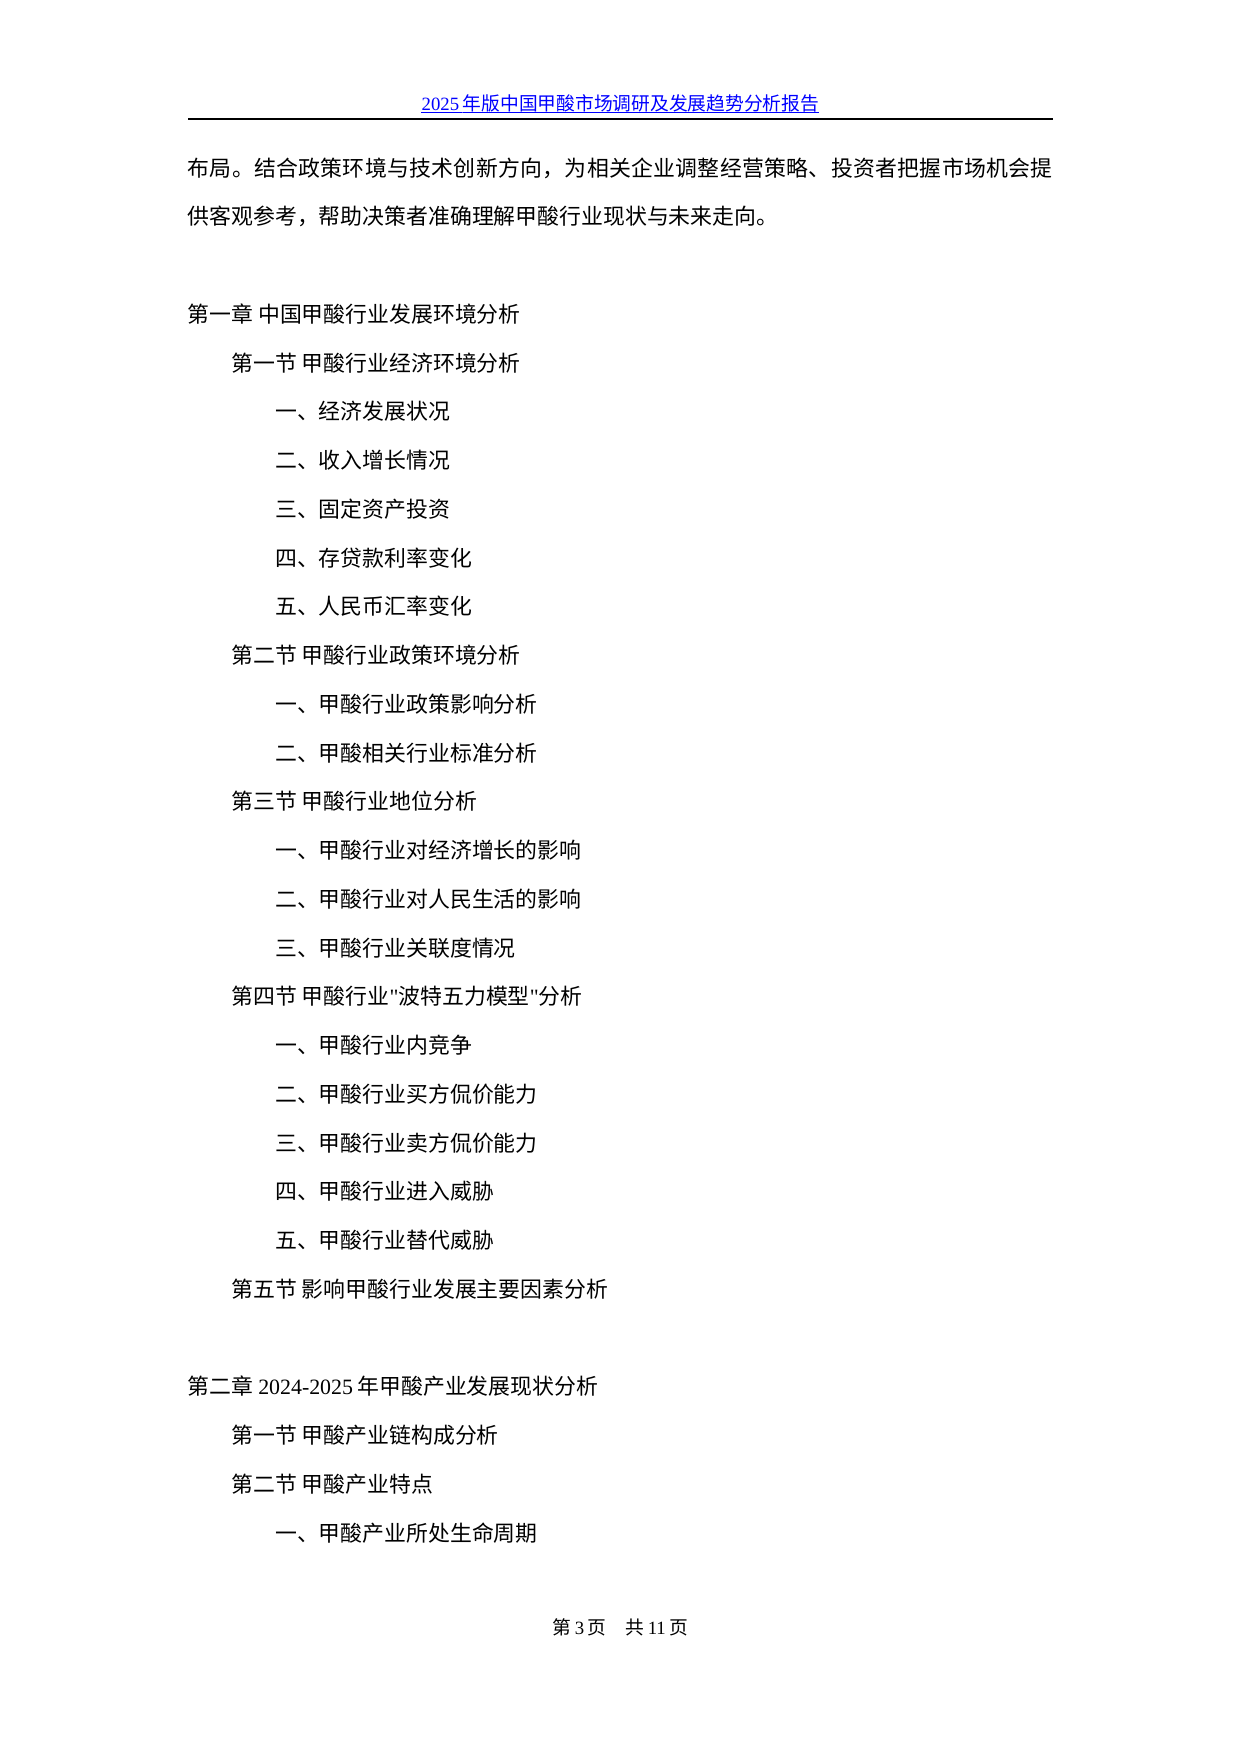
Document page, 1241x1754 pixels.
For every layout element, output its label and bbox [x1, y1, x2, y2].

text [187, 150, 1053, 1548]
